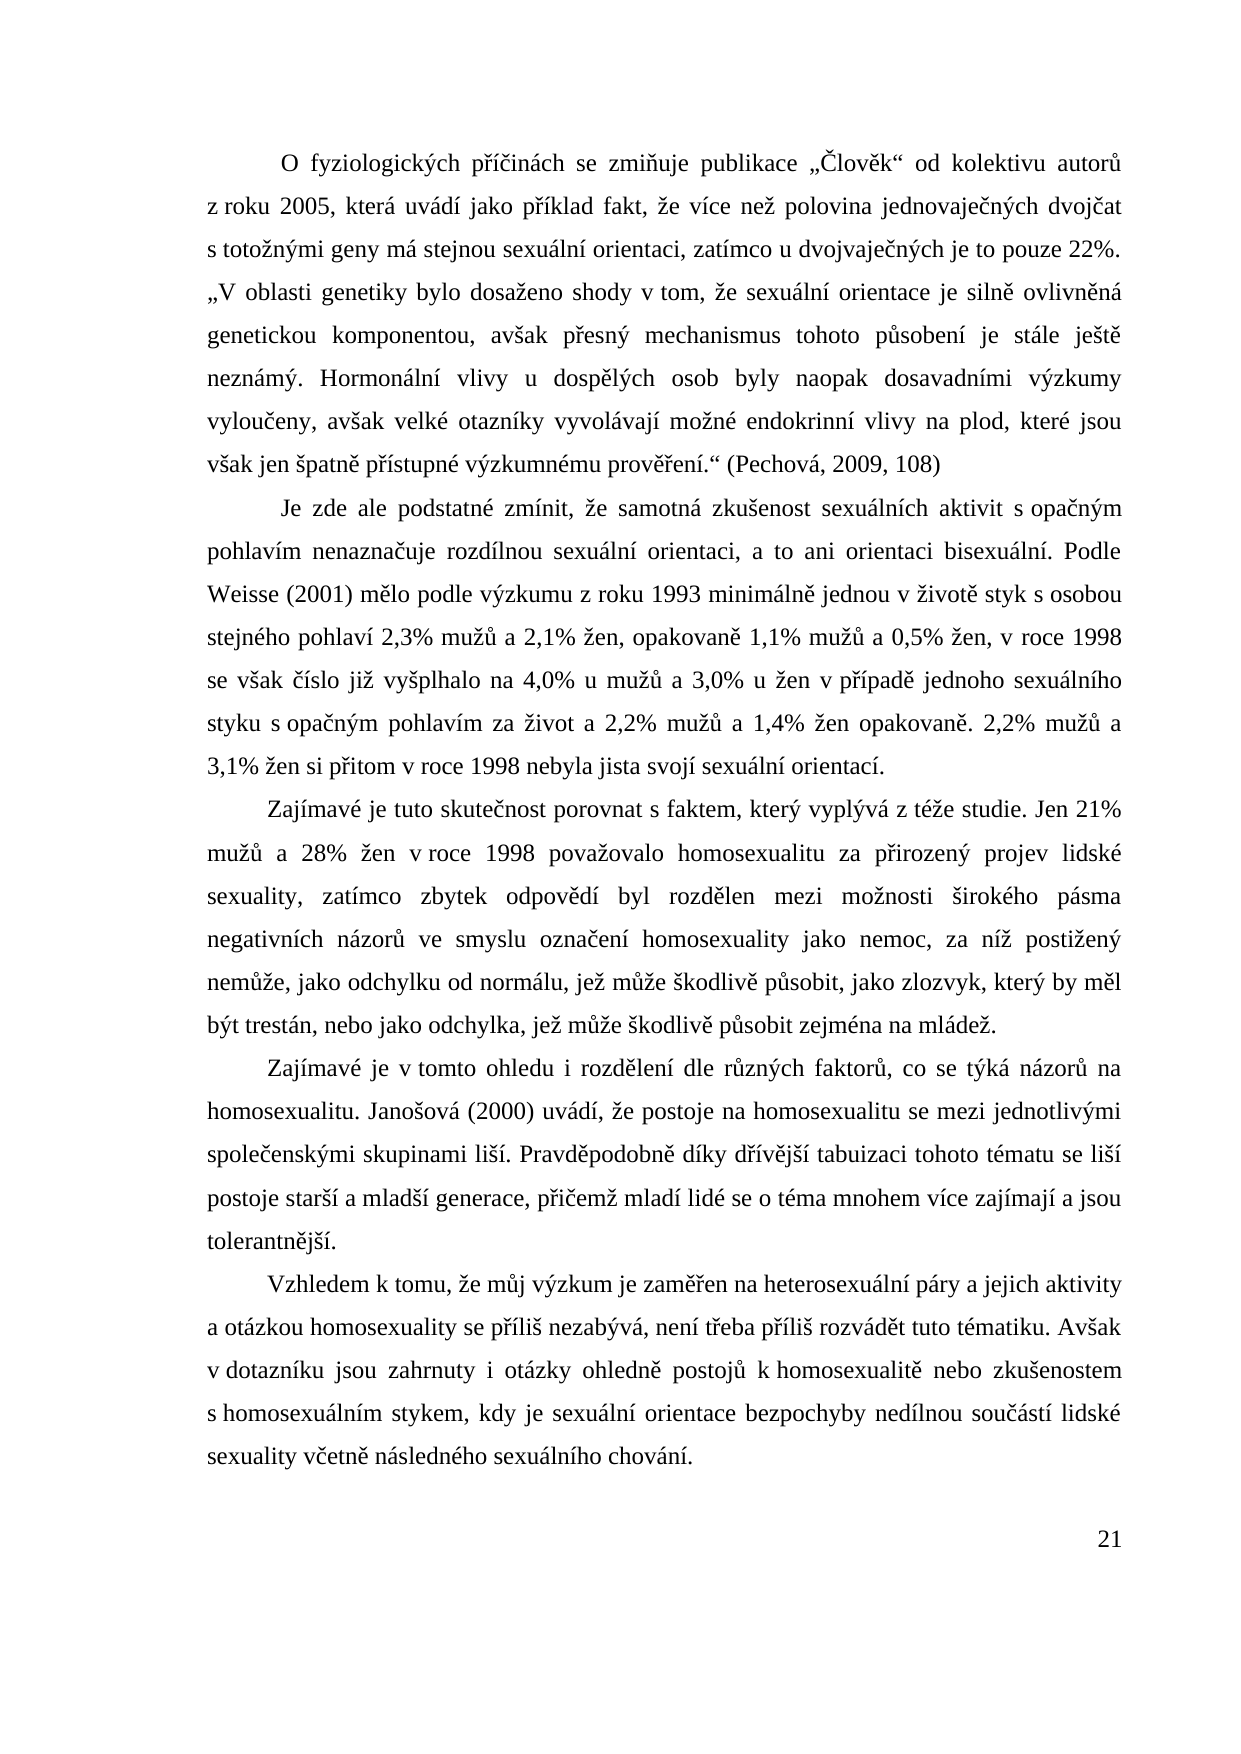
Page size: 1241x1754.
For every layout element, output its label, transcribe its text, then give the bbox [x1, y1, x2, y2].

text Zajímavé je v tomto ohledu i rozdělení dle různých faktorů, co se týká názorů na homosexualitu. Janošová (2000) uvádí, že postoje na homosexualitu se mezi jednotlivými společenskými skupinami liší. Pravděpodobně díky dřívější tabuizaci tohoto tématu se liší postoje starší a mladší generace, přičemž mladí lidé se o téma mnohem více zajímají a jsou tolerantnější. [207, 1053, 1122, 1254]
text Je zde ale podstatné zmínit, že samotná zkušenost sexuálních aktivit s opačným pohlavím nenaznačuje rozdílnou sexuální orientaci, a to ani orientaci bisexuální. Podle Weisse (2001) mělo podle výzkumu z roku 1993 minimálně jednou v životě styk s osobou stejného pohlaví 2,3% mužů a 2,1% žen, opakovaně 1,1% mužů a 0,5% žen, v roce 1998 se však číslo již vyšplhalo na 4,0% u mužů a 3,0% u žen v případě jednoho sexuálního styku s opačným pohlavím za život a 2,2% mužů a 1,4% žen opakovaně. 2,2% mužů a 3,1% žen si přitom v roce 1998 nebyla jista svojí sexuální orientací. [207, 493, 1122, 780]
text Vzhledem k tomu, že můj výzkum je zaměřen na heterosexuální páry a jejich aktivity a otázkou homosexuality se příliš nezabývá, není třeba příliš rozvádět tuto tématiku. Avšak v dotazníku jsou zahrnuty i otázky ohledně postojů k homosexualitě nebo zkušenostem s homosexuálním stykem, kdy je sexuální orientace bezpochyby nedílnou součástí lidské sexuality včetně následného sexuálního chování. [207, 1269, 1122, 1470]
text O fyziologických příčinách se zmiňuje publikace „Člověk“ od kolektivu autorů z roku 2005, která uvádí jako příklad fakt, že více než polovina jednovaječných dvojčat s totožnými geny má stejnou sexuální orientaci, zatímco u dvojvaječných je to pouze 22%. „V oblasti genetiky bylo dosaženo shody v tom, že sexuální orientace je silně ovlivněná genetickou komponentou, avšak přesný mechanismus tohoto působení je stále ještě neznámý. Hormonální vlivy u dospělých osob byly naopak dosavadními výzkumy vyloučeny, avšak velké otazníky vyvolávají možné endokrinní vlivy na plod, které jsou však jen špatně přístupné výzkumnému prověření.“ (Pechová, 2009, 108) [207, 148, 1122, 478]
text Zajímavé je tuto skutečnost porovnat s faktem, který vyplývá z téže studie. Jen 21% mužů a 28% žen v roce 1998 považovalo homosexualitu za přirozený projev lidské sexuality, zatímco zbytek odpovědí byl rozdělen mezi možnosti širokého pásma negativních názorů ve smyslu označení homosexuality jako nemoc, za níž postižený nemůže, jako odchylku od normálu, jež může škodlivě působit, jako zlozvyk, který by měl být trestán, nebo jako odchylka, jež může škodlivě působit zejména na mládež. [207, 794, 1122, 1039]
